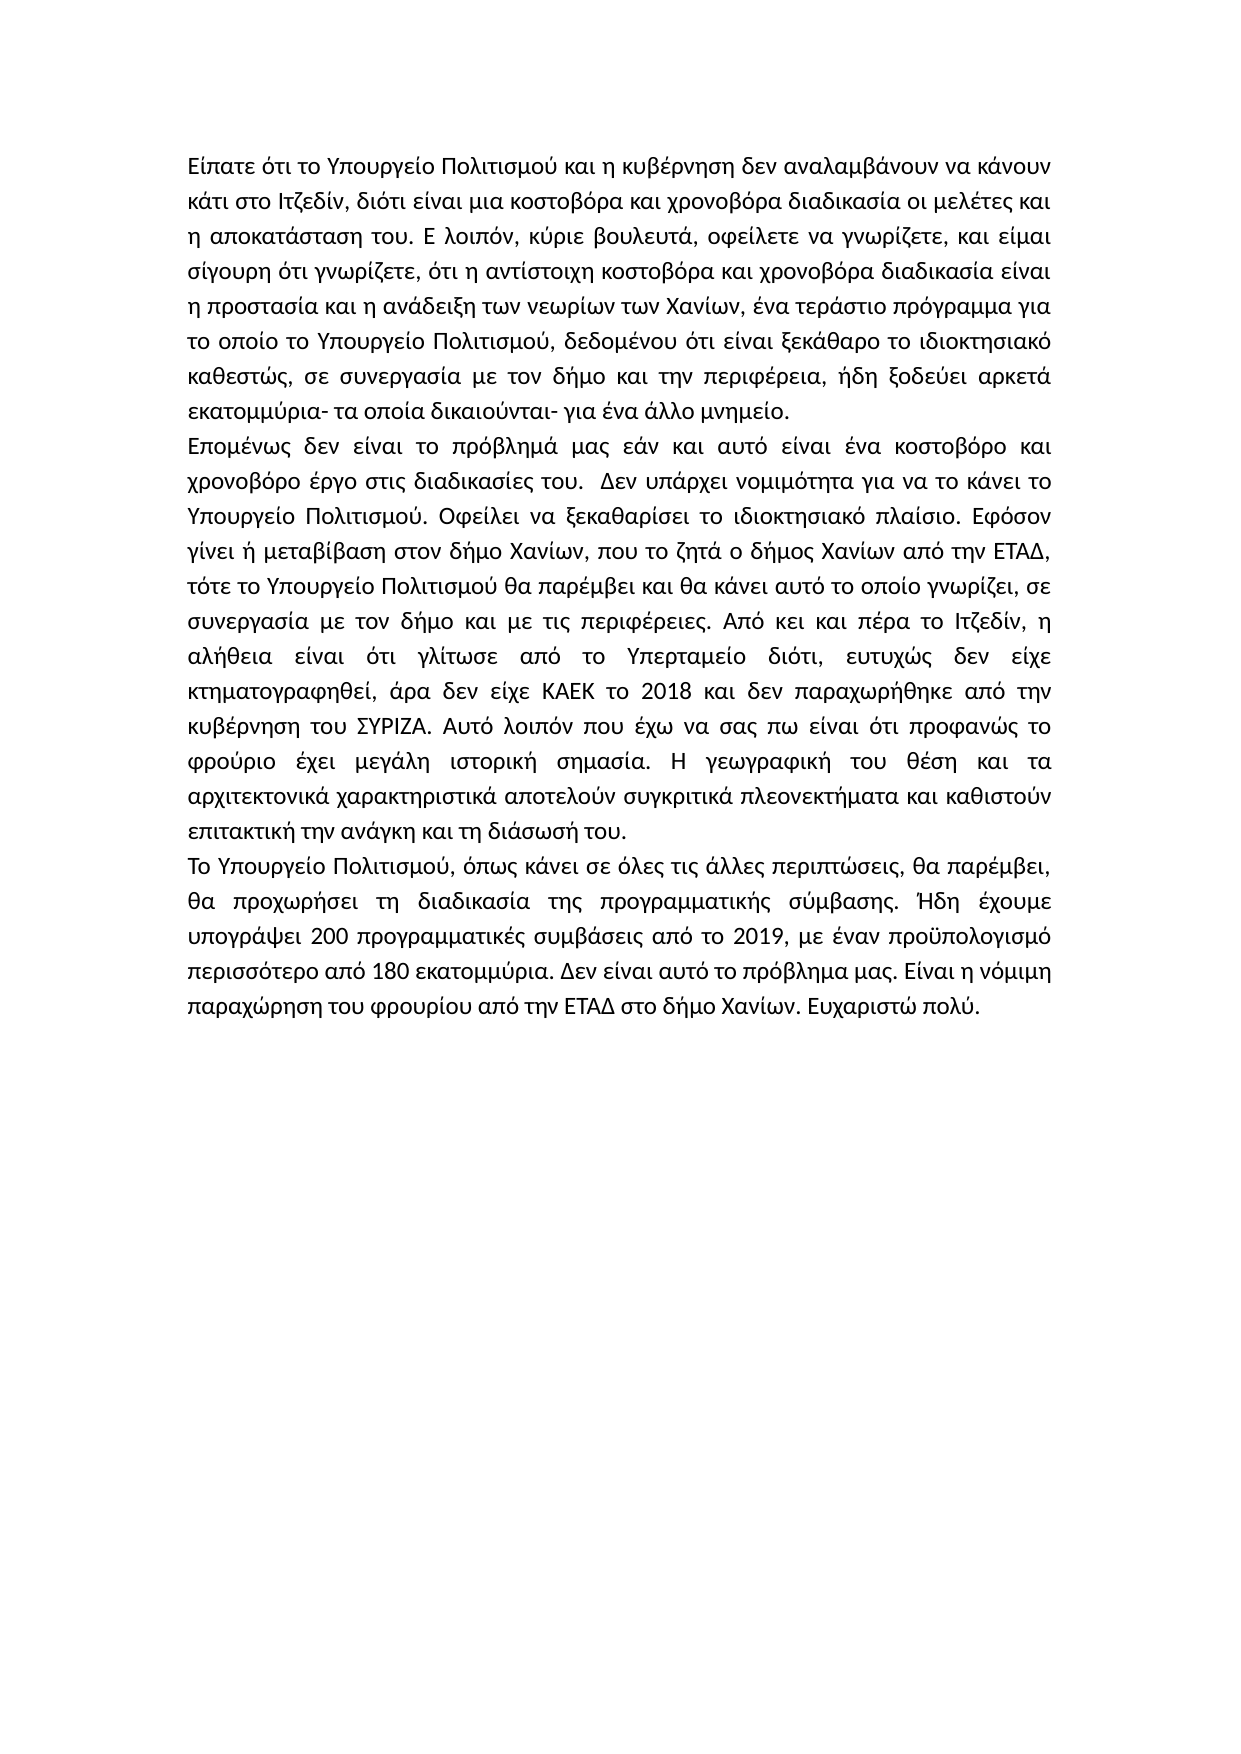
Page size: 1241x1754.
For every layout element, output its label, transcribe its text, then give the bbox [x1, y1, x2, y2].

text Επομένως δεν είναι το πρόβλημά μας εάν και αυτό είναι ένα κοστοβόρο και χρονοβόρο έργο στις διαδικασίες του. Δεν υπάρχει νομιμότητα για να το κάνει το Υπουργείο Πολιτισμού. Οφείλει να ξεκαθαρίσει το ιδιοκτησιακό πλαίσιο. Εφόσον γίνει ή μεταβίβαση στον δήμο Χανίων, που το ζητά ο δήμος Χανίων από την ΕΤΑΔ, τότε το Υπουργείο Πολιτισμού θα παρέμβει και θα κάνει αυτό το οποίο γνωρίζει, σε συνεργασία με τον δήμο και με τις περιφέρειες. Από κει και πέρα το Ιτζεδίν, η αλήθεια είναι ότι γλίτωσε από το Υπερταμείο διότι, ευτυχώς δεν είχε κτηματογραφηθεί, άρα δεν είχε ΚΑΕΚ το 2018 και δεν παραχωρήθηκε από την κυβέρνηση του ΣΥΡΙΖΑ. Αυτό λοιπόν που έχω να σας πω είναι ότι προφανώς το φρούριο έχει μεγάλη ιστορική σημασία. Η γεωγραφική του θέση και τα αρχιτεκτονικά χαρακτηριστικά αποτελούν συγκριτικά πλεονεκτήματα και καθιστούν επιτακτική την ανάγκη και τη διάσωσή του. [187, 430, 1053, 846]
text Το Υπουργείο Πολιτισμού, όπως κάνει σε όλες τις άλλες περιπτώσεις, θα παρέμβει, θα προχωρήσει τη διαδικασία της προγραμματικής σύμβασης. Ήδη έχουμε υπογράψει 200 προγραμματικές συμβάσεις από το 2019, με έναν προϋπολογισμό περισσότερο από 180 εκατομμύρια. Δεν είναι αυτό το πρόβλημα μας. Είναι η νόμιμη παραχώρηση του φρουρίου από την ΕΤΑΔ στο δήμο Χανίων. Ευχαριστώ πολύ. [187, 850, 1053, 1021]
text Είπατε ότι το Υπουργείο Πολιτισμού και η κυβέρνηση δεν αναλαμβάνουν να κάνουν κάτι στο Ιτζεδίν, διότι είναι μια κοστοβόρα και χρονοβόρα διαδικασία οι μελέτες και η αποκατάσταση του. Ε λοιπόν, κύριε βουλευτά, οφείλετε να γνωρίζετε, και είμαι σίγουρη ότι γνωρίζετε, ότι η αντίστοιχη κοστοβόρα και χρονοβόρα διαδικασία είναι η προστασία και η ανάδειξη των νεωρίων των Χανίων, ένα τεράστιο πρόγραμμα για το οποίο το Υπουργείο Πολιτισμού, δεδομένου ότι είναι ξεκάθαρο το ιδιοκτησιακό καθεστώς, σε συνεργασία με τον δήμο και την περιφέρεια, ήδη ξοδεύει αρκετά εκατομμύρια- τα οποία δικαιούνται- για ένα άλλο μνημείο. [187, 150, 1053, 426]
